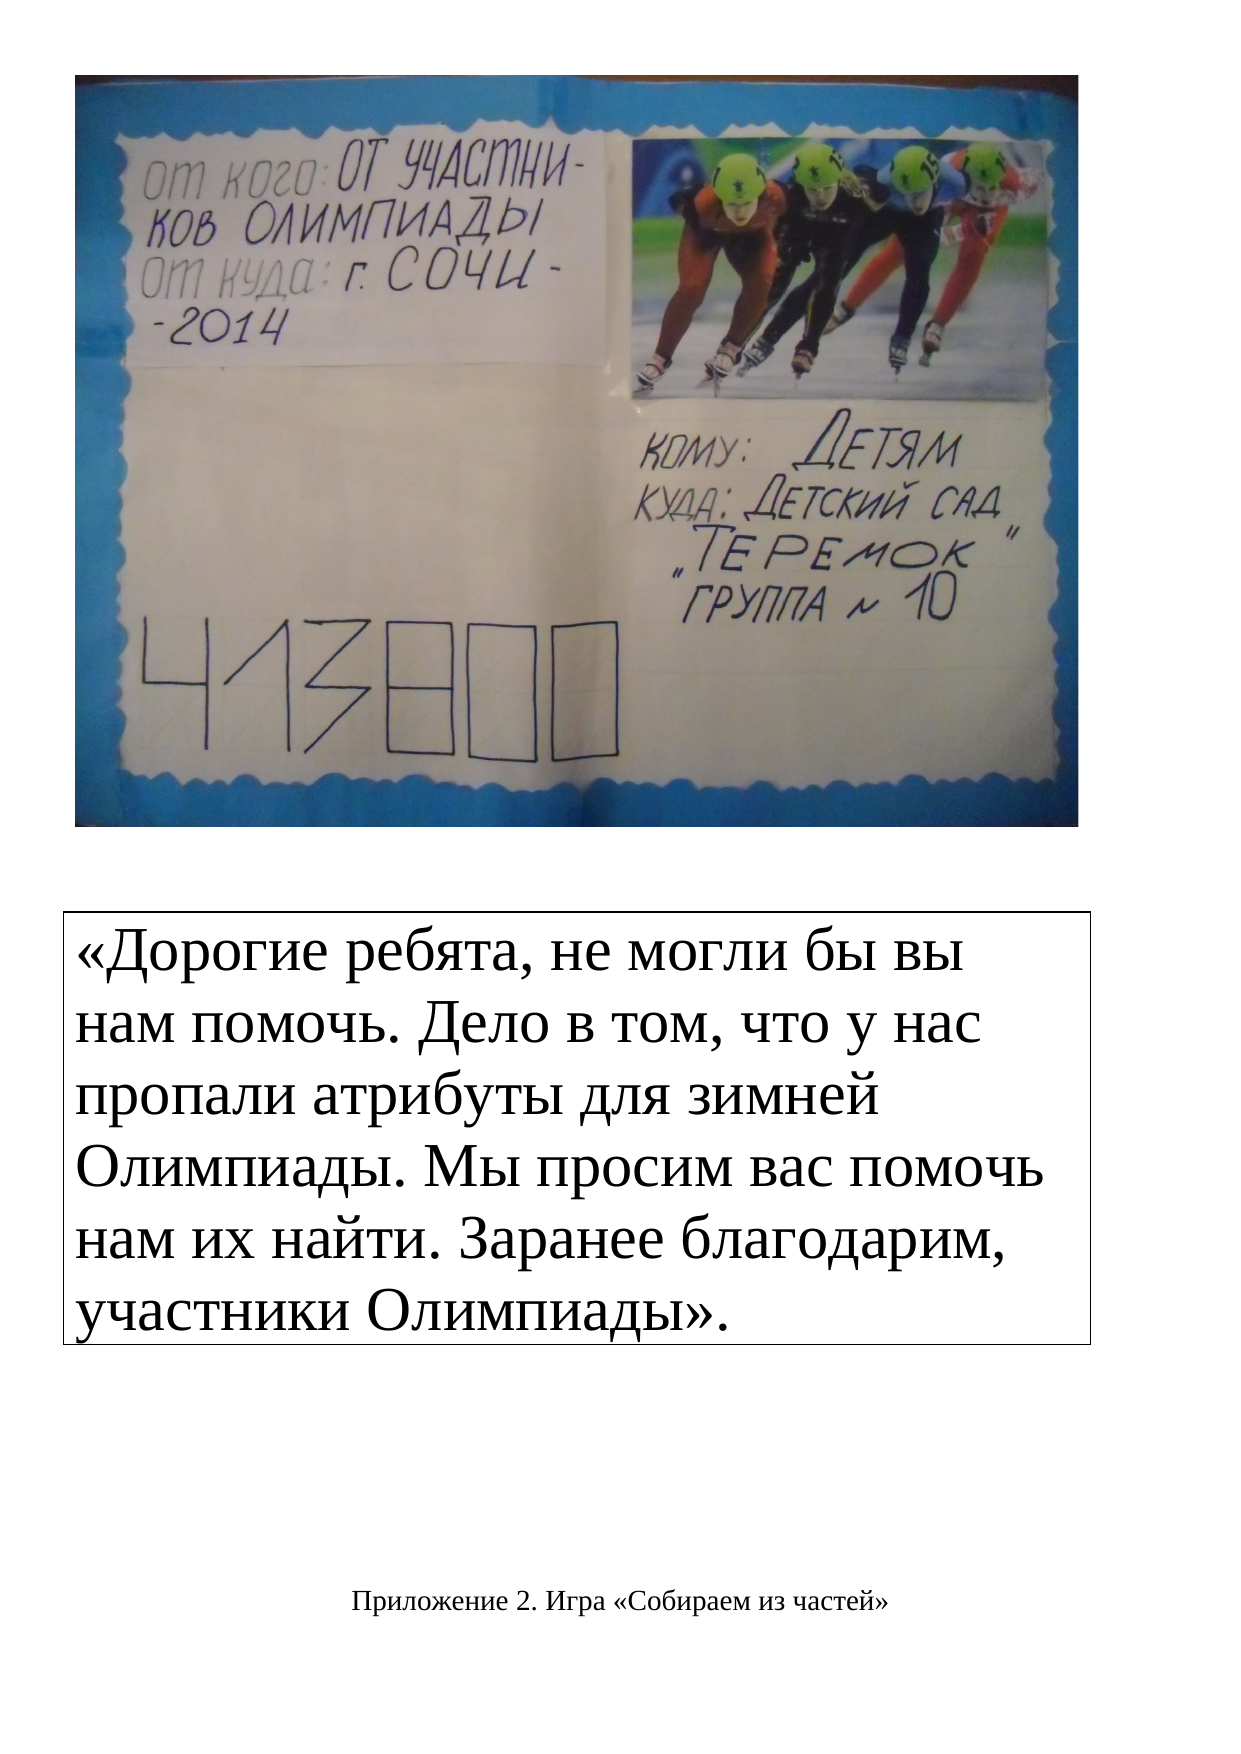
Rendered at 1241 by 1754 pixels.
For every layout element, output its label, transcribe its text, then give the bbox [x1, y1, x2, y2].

text Приложение 2. Игра «Собираем из частей» [75, 1583, 1165, 1616]
table_header «Дорогие ребята, не могли бы вы нам помочь. Дело в том, что у нас пропали атрибуты для зимней Олимпиады. Мы просим вас помочь нам их найти. Заранее благодарим, участники Олимпиады». [64, 913, 1090, 1344]
picture [75, 75, 1079, 827]
